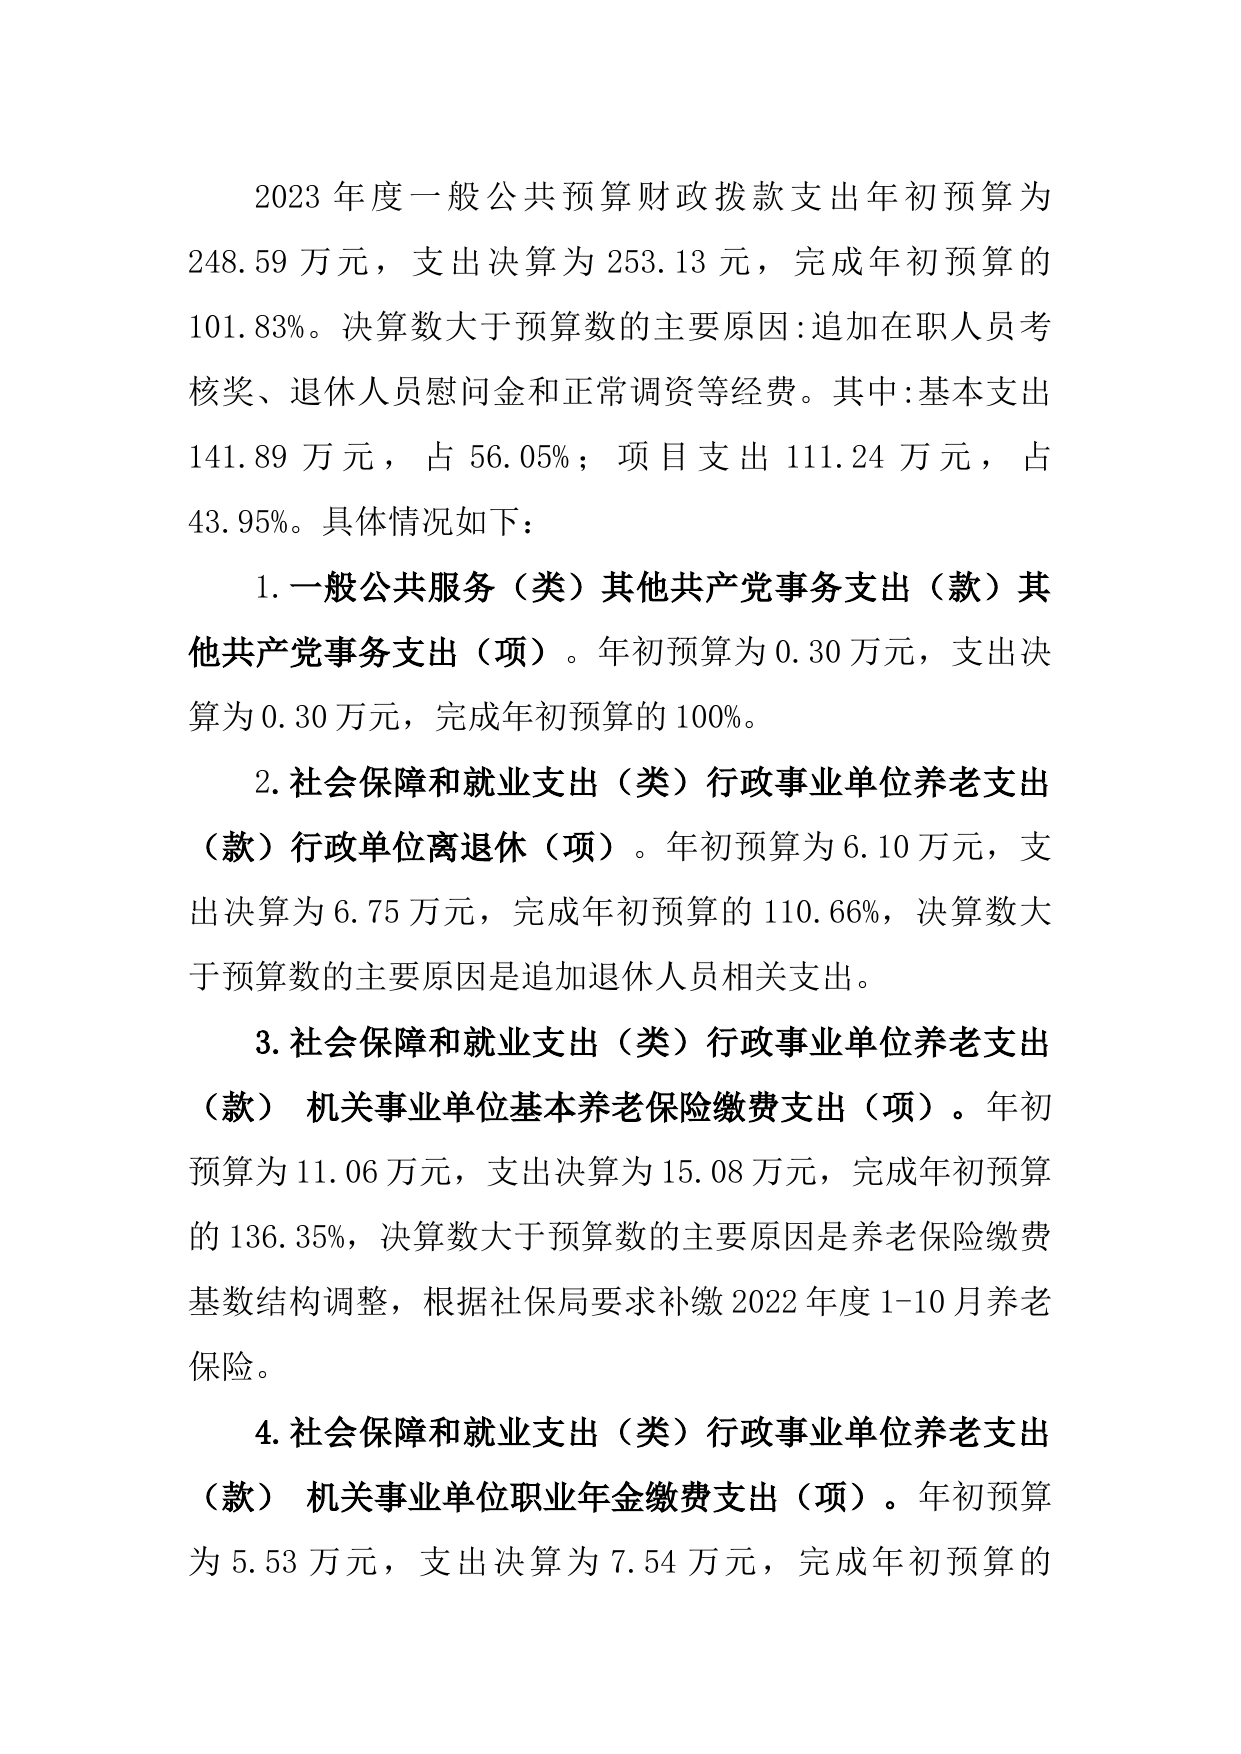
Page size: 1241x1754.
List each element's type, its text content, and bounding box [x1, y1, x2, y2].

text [187, 1397, 1053, 1592]
text 3.社会保障和就业支出（类）行政事业单位养老支出（款） 机关事业单位基本养老保险缴费支出（项）。年初预算为11.06万元，支出决算为15.08万元，完成年初预算的136.35%，决算数大于预算数的主要原因是养老保险缴费基数结构调整，根据社保局要求补缴2022年度1-10月养老保险。 [187, 1007, 1053, 1397]
text 2023年度一般公共预算财政拨款支出年初预算为248.59万元，支出决算为253.13元，完成年初预算的101.83%。决算数大于预算数的主要原因:追加在职人员考核奖、退休人员慰问金和正常调资等经费。其中:基本支出141.89万元，占56.05%；项目支出111.24万元，占43.95%。具体情况如下： [187, 162, 1053, 552]
text 2.社会保障和就业支出（类）行政事业单位养老支出（款）行政单位离退休（项）。年初预算为6.10万元，支出决算为6.75万元，完成年初预算的110.66%，决算数大于预算数的主要原因是追加退休人员相关支出。 [187, 747, 1053, 1007]
text 1.一般公共服务（类）其他共产党事务支出（款）其他共产党事务支出（项）。年初预算为0.30万元，支出决算为0.30万元，完成年初预算的100%。 [187, 552, 1053, 747]
